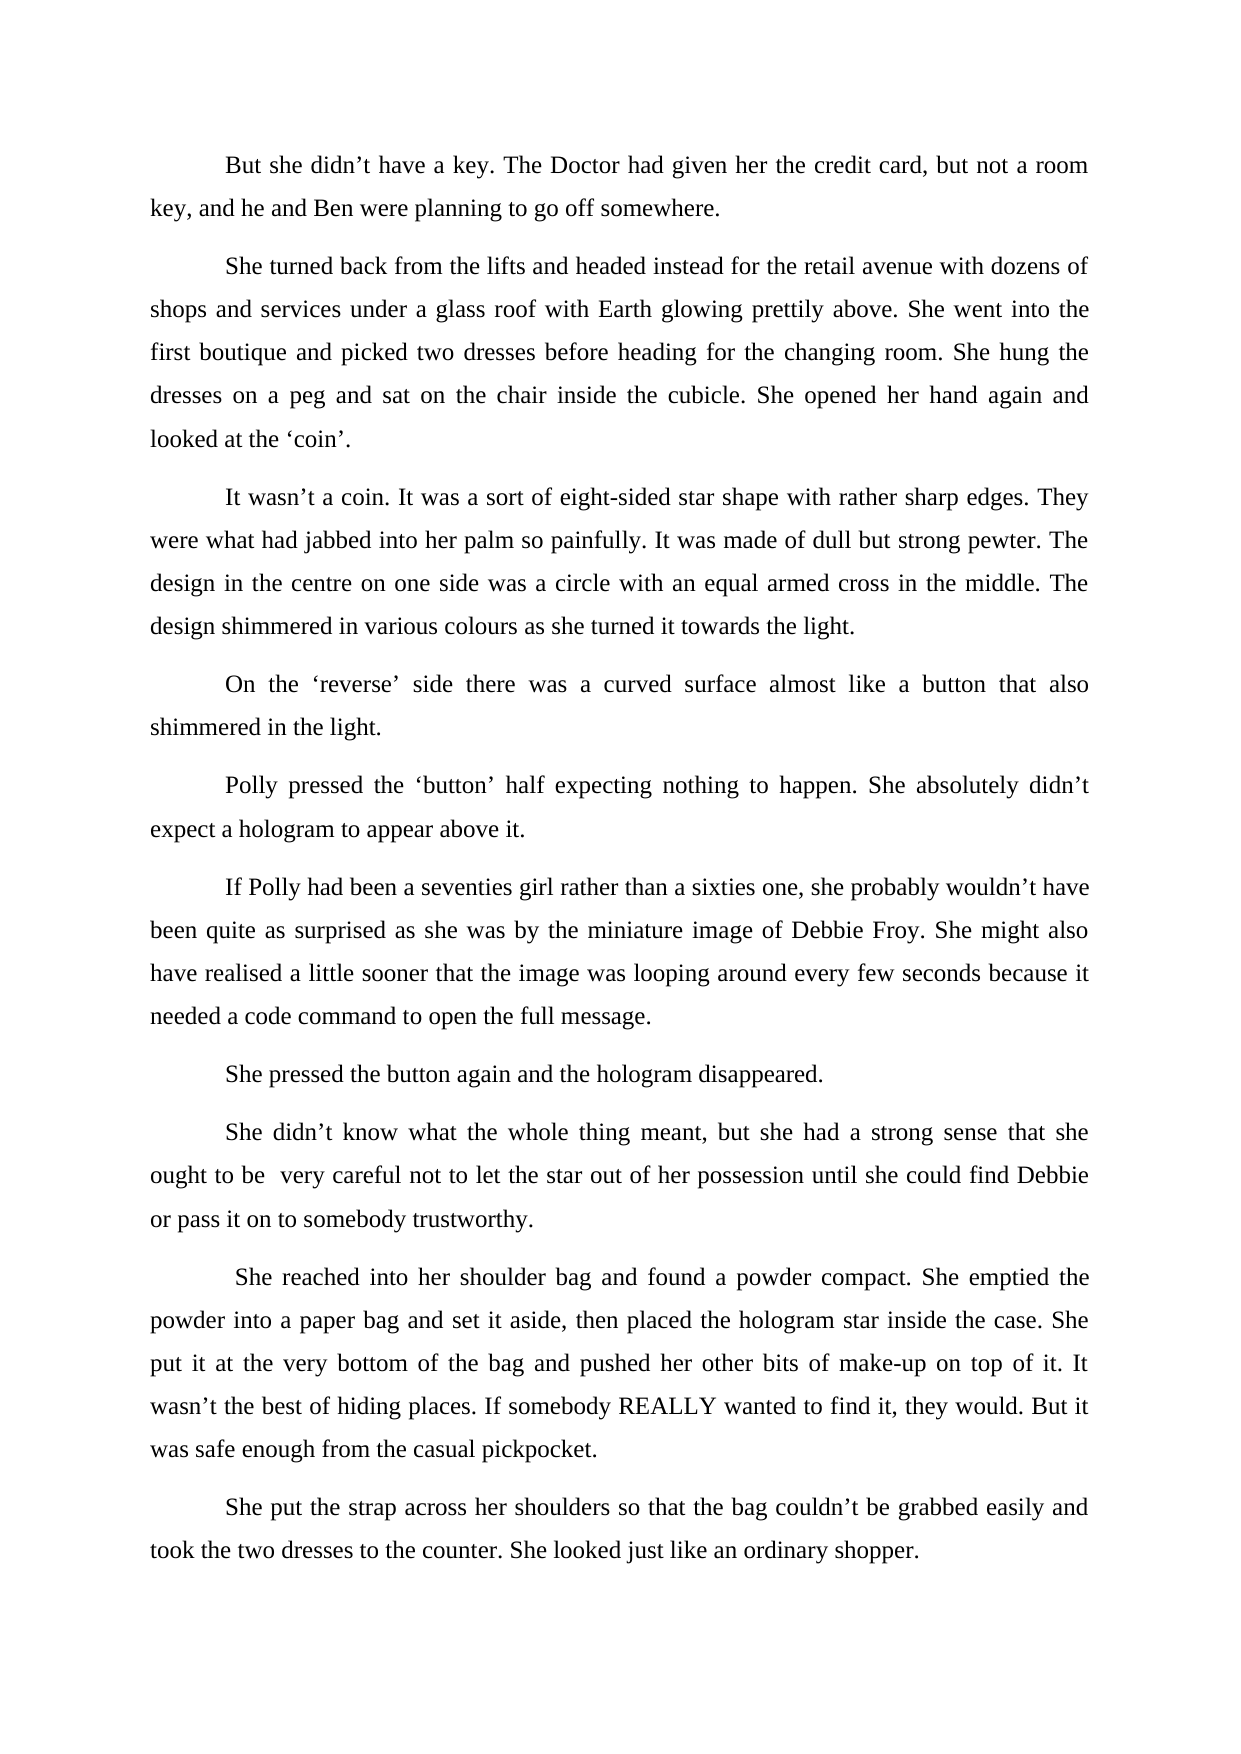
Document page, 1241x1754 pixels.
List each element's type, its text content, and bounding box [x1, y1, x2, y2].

text But she didn’t have a key. The Doctor had given her the credit card, but not a room key, and he and Ben were planning to go off somewhere. [150, 150, 1090, 222]
text It wasn’t a coin. It was a sort of eight-sided star shape with rather sharp edges. They were what had jabbed into her palm so painfully. It was made of dull but strong pewter. The design in the centre on one side was a circle with an equal armed cross in the middle. The design shimmered in various colours as she turned it towards the light. [150, 482, 1090, 640]
text On the ‘reverse’ side there was a curved surface almost like a button that also shimmered in the light. [150, 669, 1090, 741]
text She put the strap across her shoulders so that the bag couldn’t be grabbed easily and took the two dresses to the counter. She looked just like an ordinary shopper. [150, 1492, 1090, 1564]
text Polly pressed the ‘button’ half expecting nothing to happen. She absolutely didn’t expect a hologram to appear above it. [150, 771, 1090, 842]
text She turned back from the lifts and headed instead for the retail avenue with dozens of shops and services under a glass roof with Earth glowing prettily above. She went into the first boutique and picked two dresses before heading for the changing room. She hung the dresses on a peg and sat on the chair inside the cubicle. She opened her hand again and looked at the ‘coin’. [150, 251, 1090, 452]
text She didn’t know what the whole thing meant, but she had a strong sense that she ought to be very careful not to let the star out of her possession until she could find Debbie or pass it on to somebody trustworthy. [150, 1117, 1090, 1232]
text If Polly had been a seventies girl rather than a sixties one, she probably wouldn’t have been quite as surprised as she was by the miniature image of Debbie Froy. She might also have realised a little sooner that the image was looping around every few seconds because it needed a code command to open the full message. [150, 872, 1090, 1030]
text She reached into her shoulder bag and found a powder compact. She emptied the powder into a paper bag and set it aside, then placed the hologram star inside the case. She put it at the very bottom of the bag and pushed her other bits of make-up on top of it. It wasn’t the best of hiding places. If somebody REALLY wanted to find it, they would. But it was safe enough from the casual pickpocket. [150, 1262, 1090, 1463]
text She pressed the button again and the hologram disappeared. [150, 1059, 1090, 1088]
